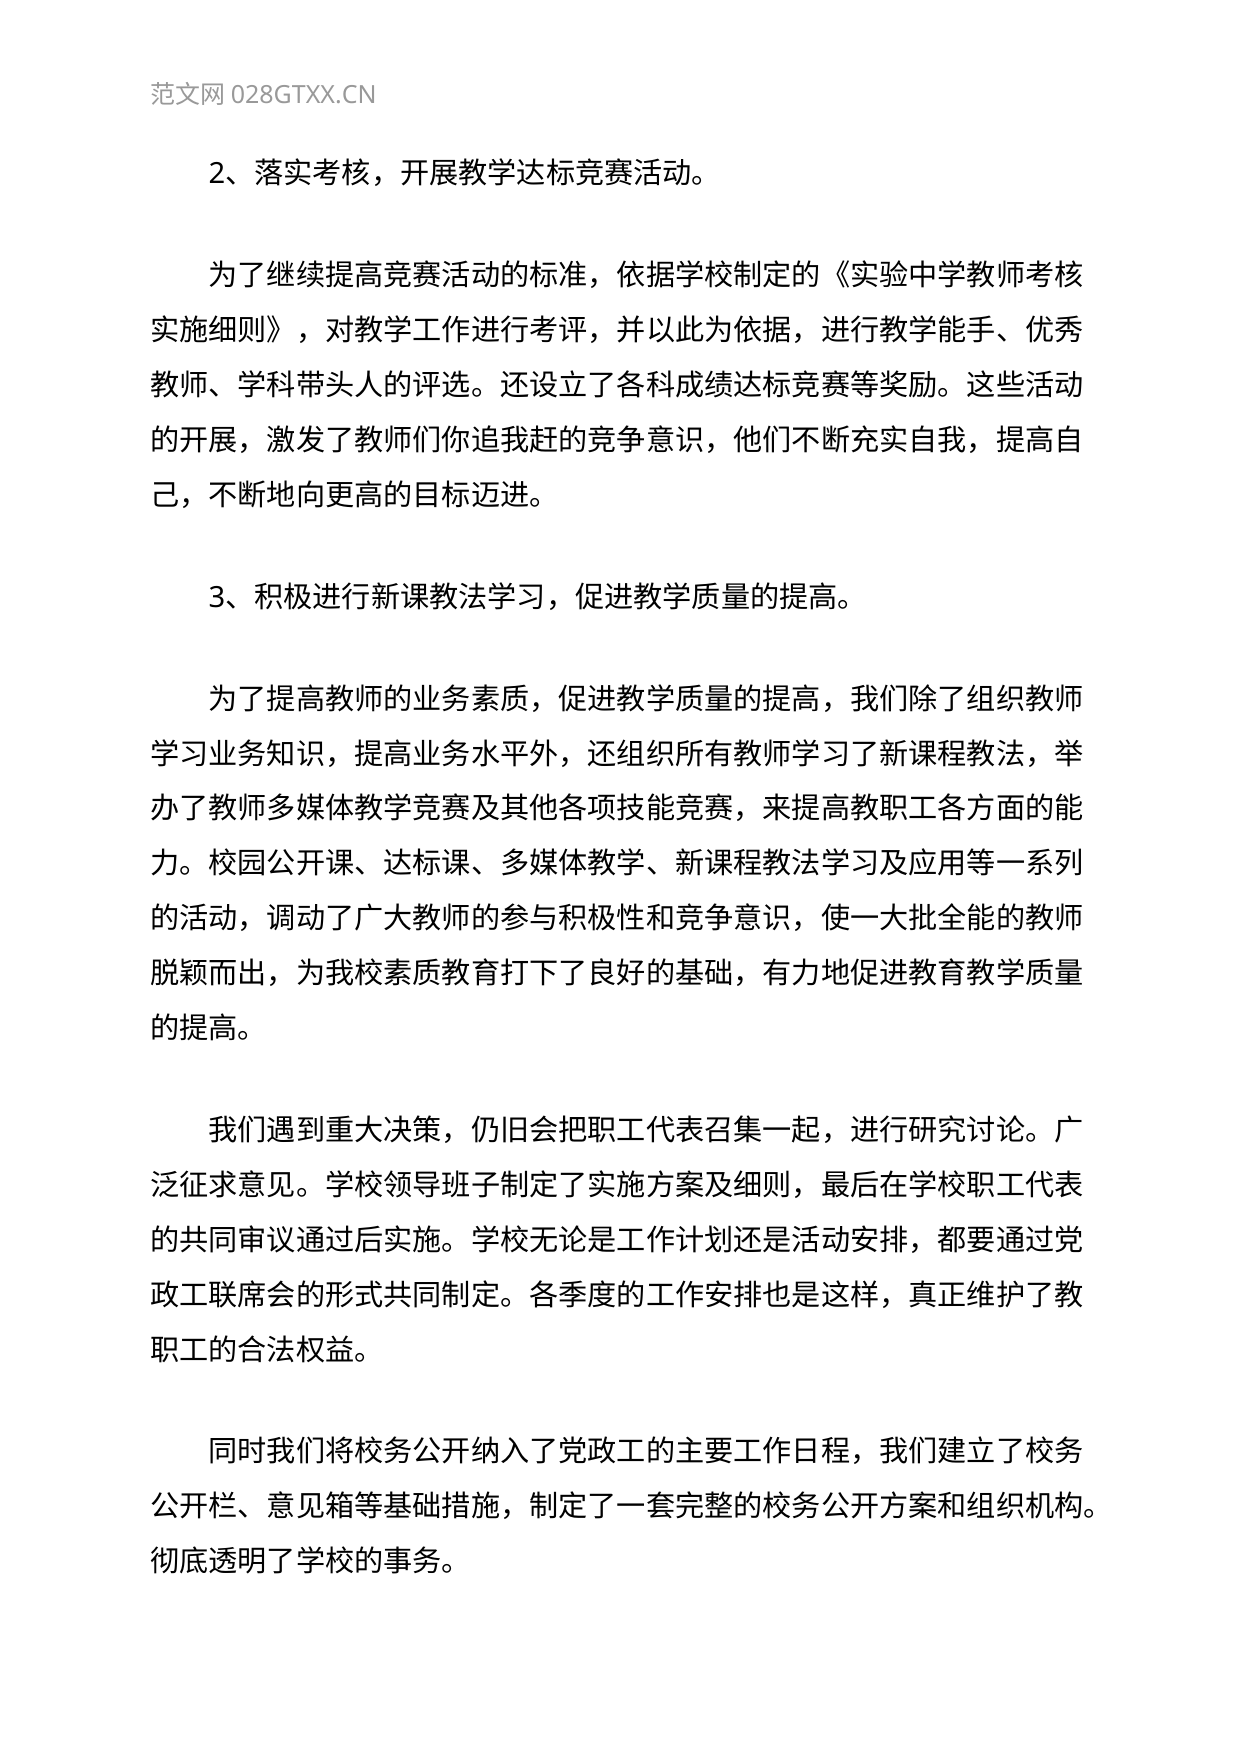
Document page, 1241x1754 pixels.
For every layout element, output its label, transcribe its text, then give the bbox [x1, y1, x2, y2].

text 为了继续提高竞赛活动的标准，依据学校制定的《实验中学教师考核实施细则》，对教学工作进行考评，并以此为依据，进行教学能手、优秀教师、学科带头人的评选。还设立了各科成绩达标竞赛等奖励。这些活动的开展，激发了教师们你追我赶的竞争意识，他们不断充实自我，提高自己，不断地向更高的目标迈进。 [150, 252, 1090, 514]
text 2、落实考核，开展教学达标竞赛活动。 [150, 150, 1090, 192]
text 为了提高教师的业务素质，促进教学质量的提高，我们除了组织教师学习业务知识，提高业务水平外，还组织所有教师学习了新课程教法，举办了教师多媒体教学竞赛及其他各项技能竞赛，来提高教职工各方面的能力。校园公开课、达标课、多媒体教学、新课程教法学习及应用等一系列的活动，调动了广大教师的参与积极性和竞争意识，使一大批全能的教师脱颖而出，为我校素质教育打下了良好的基础，有力地促进教育教学质量的提高。 [150, 675, 1090, 1047]
text 3、积极进行新课教法学习，促进教学质量的提高。 [150, 573, 1090, 616]
text 同时我们将校务公开纳入了党政工的主要工作日程，我们建立了校务公开栏、意见箱等基础措施，制定了一套完整的校务公开方案和组织机构。彻底透明了学校的事务。 [150, 1428, 1090, 1580]
text 我们遇到重大决策，仍旧会把职工代表召集一起，进行研究讨论。广泛征求意见。学校领导班子制定了实施方案及细则，最后在学校职工代表的共同审议通过后实施。学校无论是工作计划还是活动安排，都要通过党政工联席会的形式共同制定。各季度的工作安排也是这样，真正维护了教职工的合法权益。 [150, 1106, 1090, 1368]
